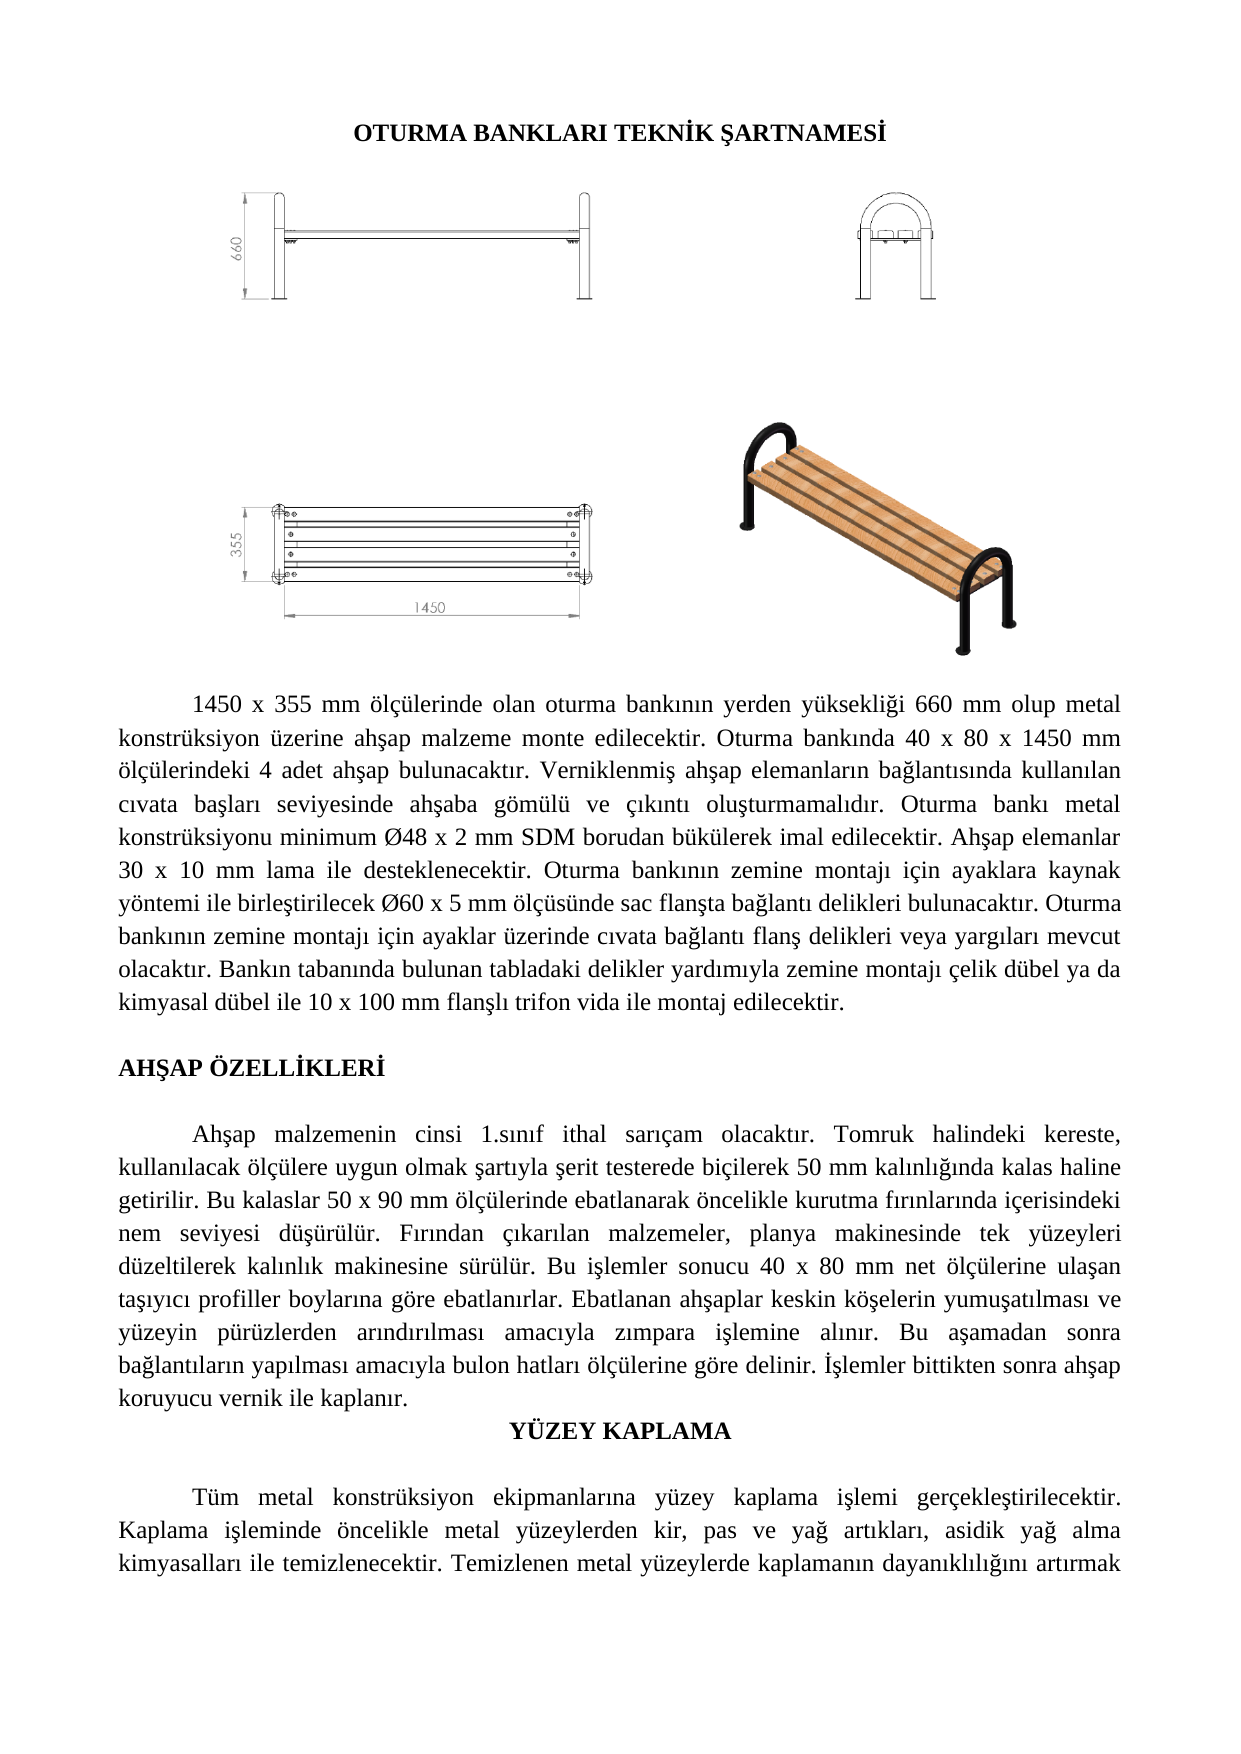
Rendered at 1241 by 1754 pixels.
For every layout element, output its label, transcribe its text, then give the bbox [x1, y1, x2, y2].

text YÜZEY KAPLAMA [118, 1416, 1122, 1445]
text AHŞAP ÖZELLİKLERİ [118, 1053, 1122, 1082]
text 1450 x 355 mm ölçülerinde olan oturma bankının yerden yüksekliği 660 mm olup metal konstrüksiyon üzerine ahşap malzeme monte edilecektir. Oturma bankında 40 x 80 x 1450 mm ölçülerindeki 4 adet ahşap bulunacaktır. Verniklenmiş ahşap elemanların bağlantısında kullanılan cıvata başları seviyesinde ahşaba gömülü ve çıkıntı oluşturmamalıdır. Oturma bankı metal konstrüksiyonu minimum Ø48 x 2 mm SDM borudan bükülerek imal edilecektir. Ahşap elemanlar 30 x 10 mm lama ile desteklenecektir. Oturma bankının zemine montajı için ayaklara kaynak yöntemi ile birleştirilecek Ø60 x 5 mm ölçüsünde sac flanşta bağlantı delikleri bulunacaktır. Oturma bankının zemine montajı için ayaklar üzerinde cıvata bağlantı flanş delikleri veya yargıları mevcut olacaktır. Bankın tabanında bulunan tabladaki delikler yardımıyla zemine montajı çelik dübel ya da kimyasal dübel ile 10 x 100 mm flanşlı trifon vida ile montaj edilecektir. [118, 689, 1122, 1016]
text Ahşap malzemenin cinsi 1.sınıf ithal sarıçam olacaktır. Tomruk halindeki kereste, kullanılacak ölçülere uygun olmak şartıyla şerit testerede biçilerek 50 mm kalınlığında kalas haline getirilir. Bu kalaslar 50 x 90 mm ölçülerinde ebatlanarak öncelikle kurutma fırınlarında içerisindeki nem seviyesi düşürülür. Fırından çıkarılan malzemeler, planya makinesinde tek yüzeyleri düzeltilerek kalınlık makinesine sürülür. Bu işlemler sonucu 40 x 80 mm net ölçülerine ulaşan taşıyıcı profiller boylarına göre ebatlanırlar. Ebatlanan ahşaplar keskin köşelerin yumuşatılması ve yüzeyin pürüzlerden arındırılması amacıyla zımpara işlemine alınır. Bu aşamadan sonra bağlantıların yapılması amacıyla bulon hatları ölçülerine göre delinir. İşlemler bittikten sonra ahşap koruyucu vernik ile kaplanır. [118, 1119, 1122, 1412]
picture [218, 184, 1022, 665]
text OTURMA BANKLARI TEKNİK ŞARTNAMESİ [118, 118, 1122, 147]
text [118, 1482, 1122, 1577]
